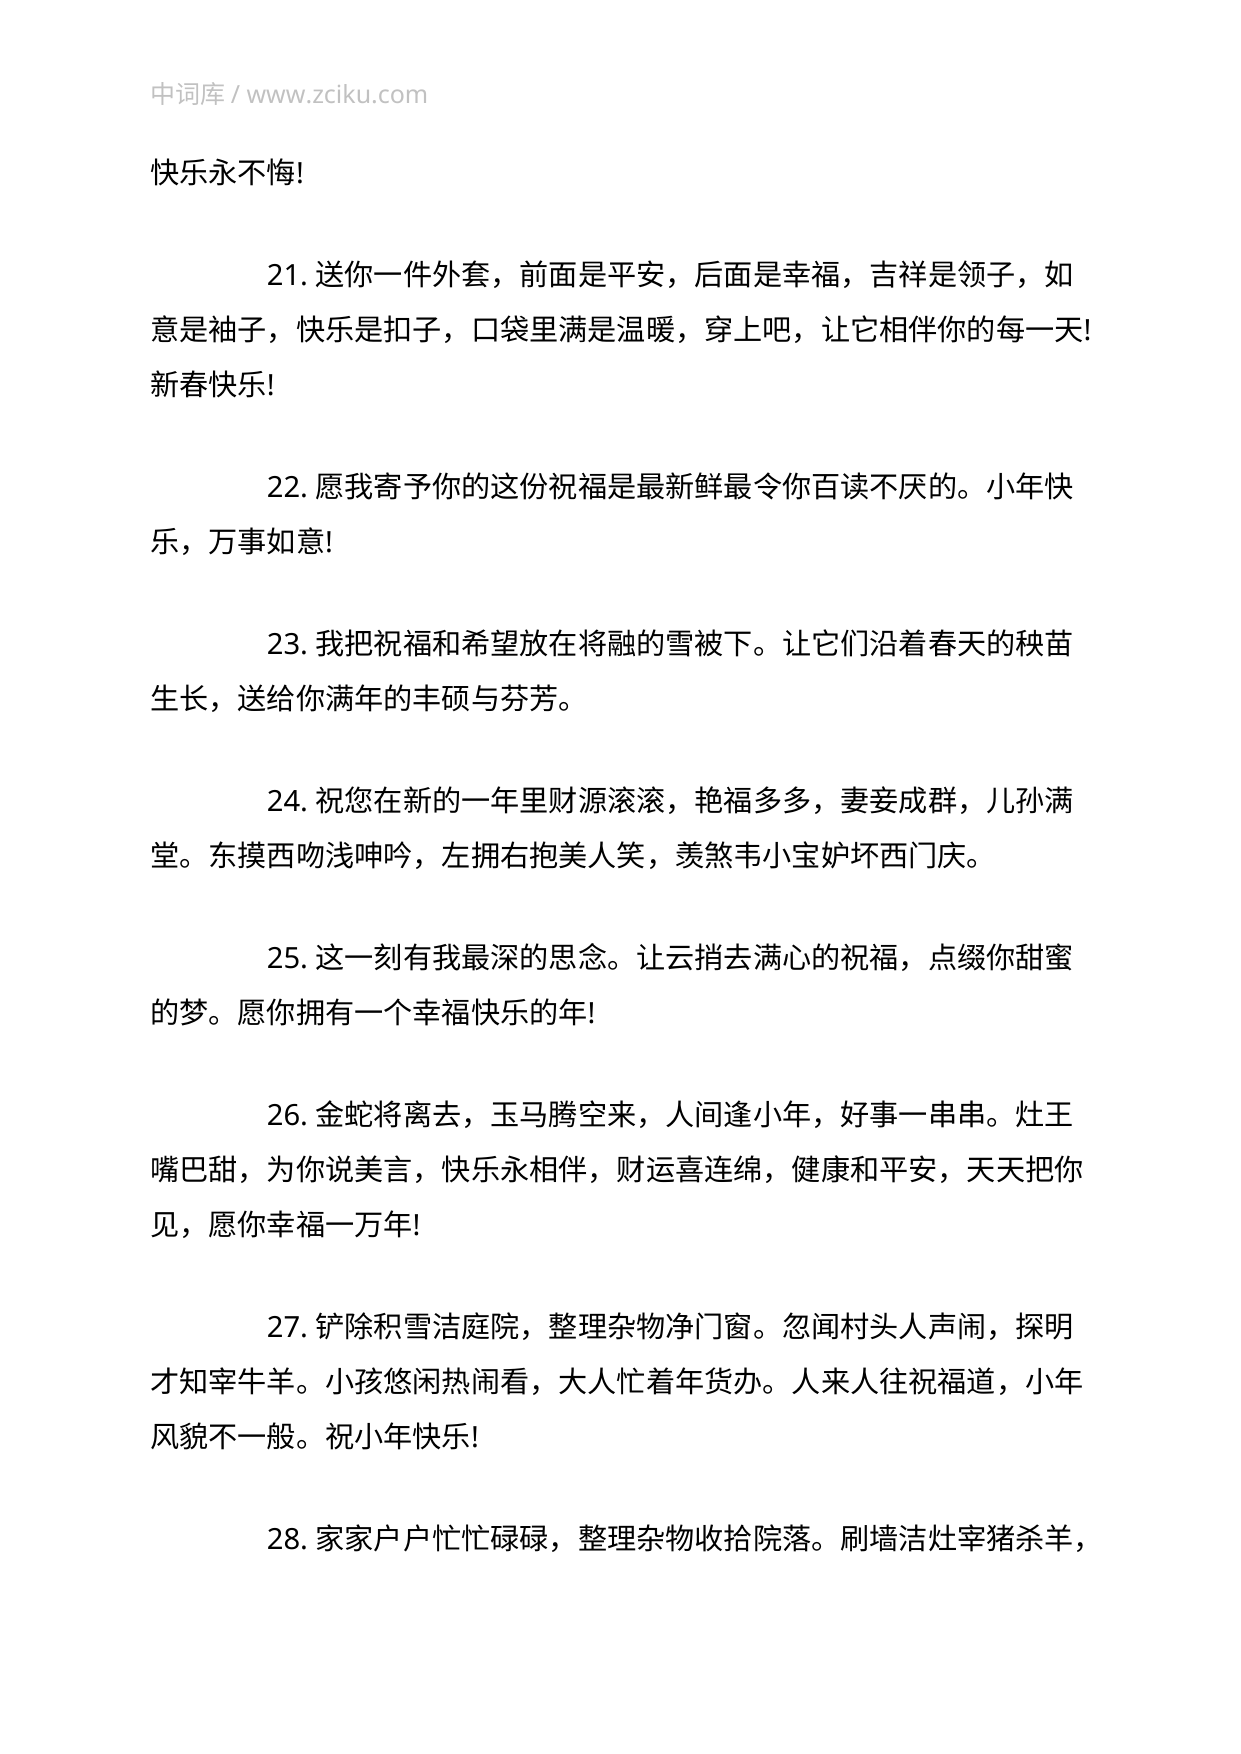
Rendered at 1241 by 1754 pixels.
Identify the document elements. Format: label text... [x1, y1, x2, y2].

text 22. 愿我寄予你的这份祝福是最新鲜最令你百读不厌的。小年快乐，万事如意! [150, 464, 1090, 561]
text 23. 我把祝福和希望放在将融的雪被下。让它们沿着春天的秧苗生长，送给你满年的丰硕与芬芳。 [150, 621, 1090, 718]
text 24. 祝您在新的一年里财源滚滚，艳福多多，妻妾成群，儿孙满堂。东摸西吻浅呻吟，左拥右抱美人笑，羡煞韦小宝妒坏西门庆。 [150, 778, 1090, 875]
text 25. 这一刻有我最深的思念。让云捎去满心的祝福，点缀你甜蜜的梦。愿你拥有一个幸福快乐的年! [150, 934, 1090, 1032]
text 26. 金蛇将离去，玉马腾空来，人间逢小年，好事一串串。灶王嘴巴甜，为你说美言，快乐永相伴，财运喜连绵，健康和平安，天天把你见，愿你幸福一万年! [150, 1091, 1090, 1244]
text 27. 铲除积雪洁庭院，整理杂物净门窗。忽闻村头人声闹，探明才知宰牛羊。小孩悠闲热闹看，大人忙着年货办。人来人往祝福道，小年风貌不一般。祝小年快乐! [150, 1303, 1090, 1456]
text 21. 送你一件外套，前面是平安，后面是幸福，吉祥是领子，如意是袖子，快乐是扣子，口袋里满是温暖，穿上吧，让它相伴你的每一天!新春快乐! [150, 252, 1090, 404]
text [150, 1515, 1090, 1558]
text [150, 150, 1090, 192]
